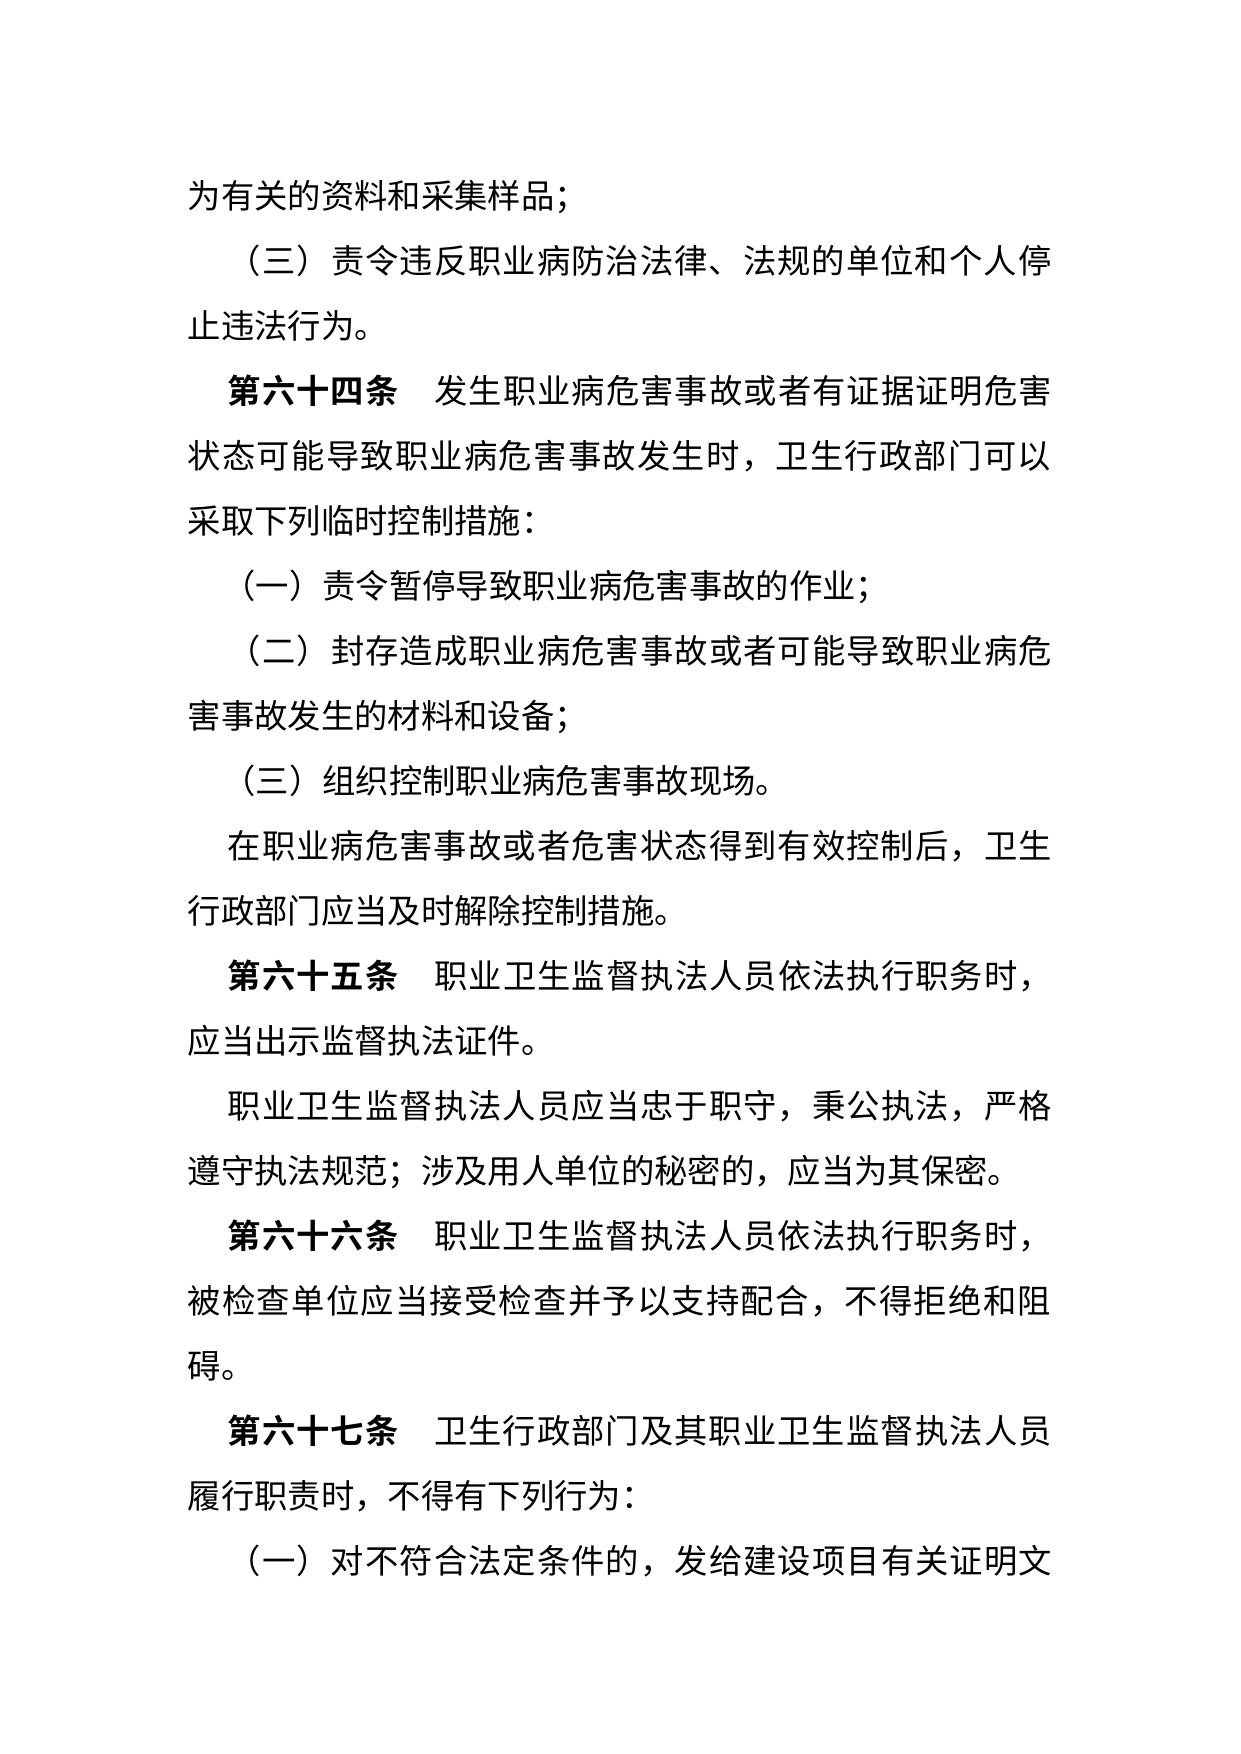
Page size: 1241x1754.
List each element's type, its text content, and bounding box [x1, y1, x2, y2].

text （三）组织控制职业病危害事故现场。 [187, 747, 1053, 812]
text 第六十六条 职业卫生监督执法人员依法执行职务时，被检查单位应当接受检查并予以支持配合，不得拒绝和阻碍。 [187, 1202, 1053, 1397]
text 在职业病危害事故或者危害状态得到有效控制后，卫生行政部门应当及时解除控制措施。 [187, 812, 1053, 942]
text （二）封存造成职业病危害事故或者可能导致职业病危害事故发生的材料和设备； [187, 617, 1053, 747]
text （一）责令暂停导致职业病危害事故的作业； [187, 552, 1053, 617]
text 职业卫生监督执法人员应当忠于职守，秉公执法，严格遵守执法规范；涉及用人单位的秘密的，应当为其保密。 [187, 1072, 1053, 1202]
text 第六十七条 卫生行政部门及其职业卫生监督执法人员履行职责时，不得有下列行为： [187, 1397, 1053, 1527]
text 第六十四条 发生职业病危害事故或者有证据证明危害状态可能导致职业病危害事故发生时，卫生行政部门可以采取下列临时控制措施： [187, 357, 1053, 552]
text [187, 1527, 1053, 1592]
text （三）责令违反职业病防治法律、法规的单位和个人停止违法行为。 [187, 227, 1053, 357]
text 第六十五条 职业卫生监督执法人员依法执行职务时，应当出示监督执法证件。 [187, 942, 1053, 1072]
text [187, 162, 1053, 227]
